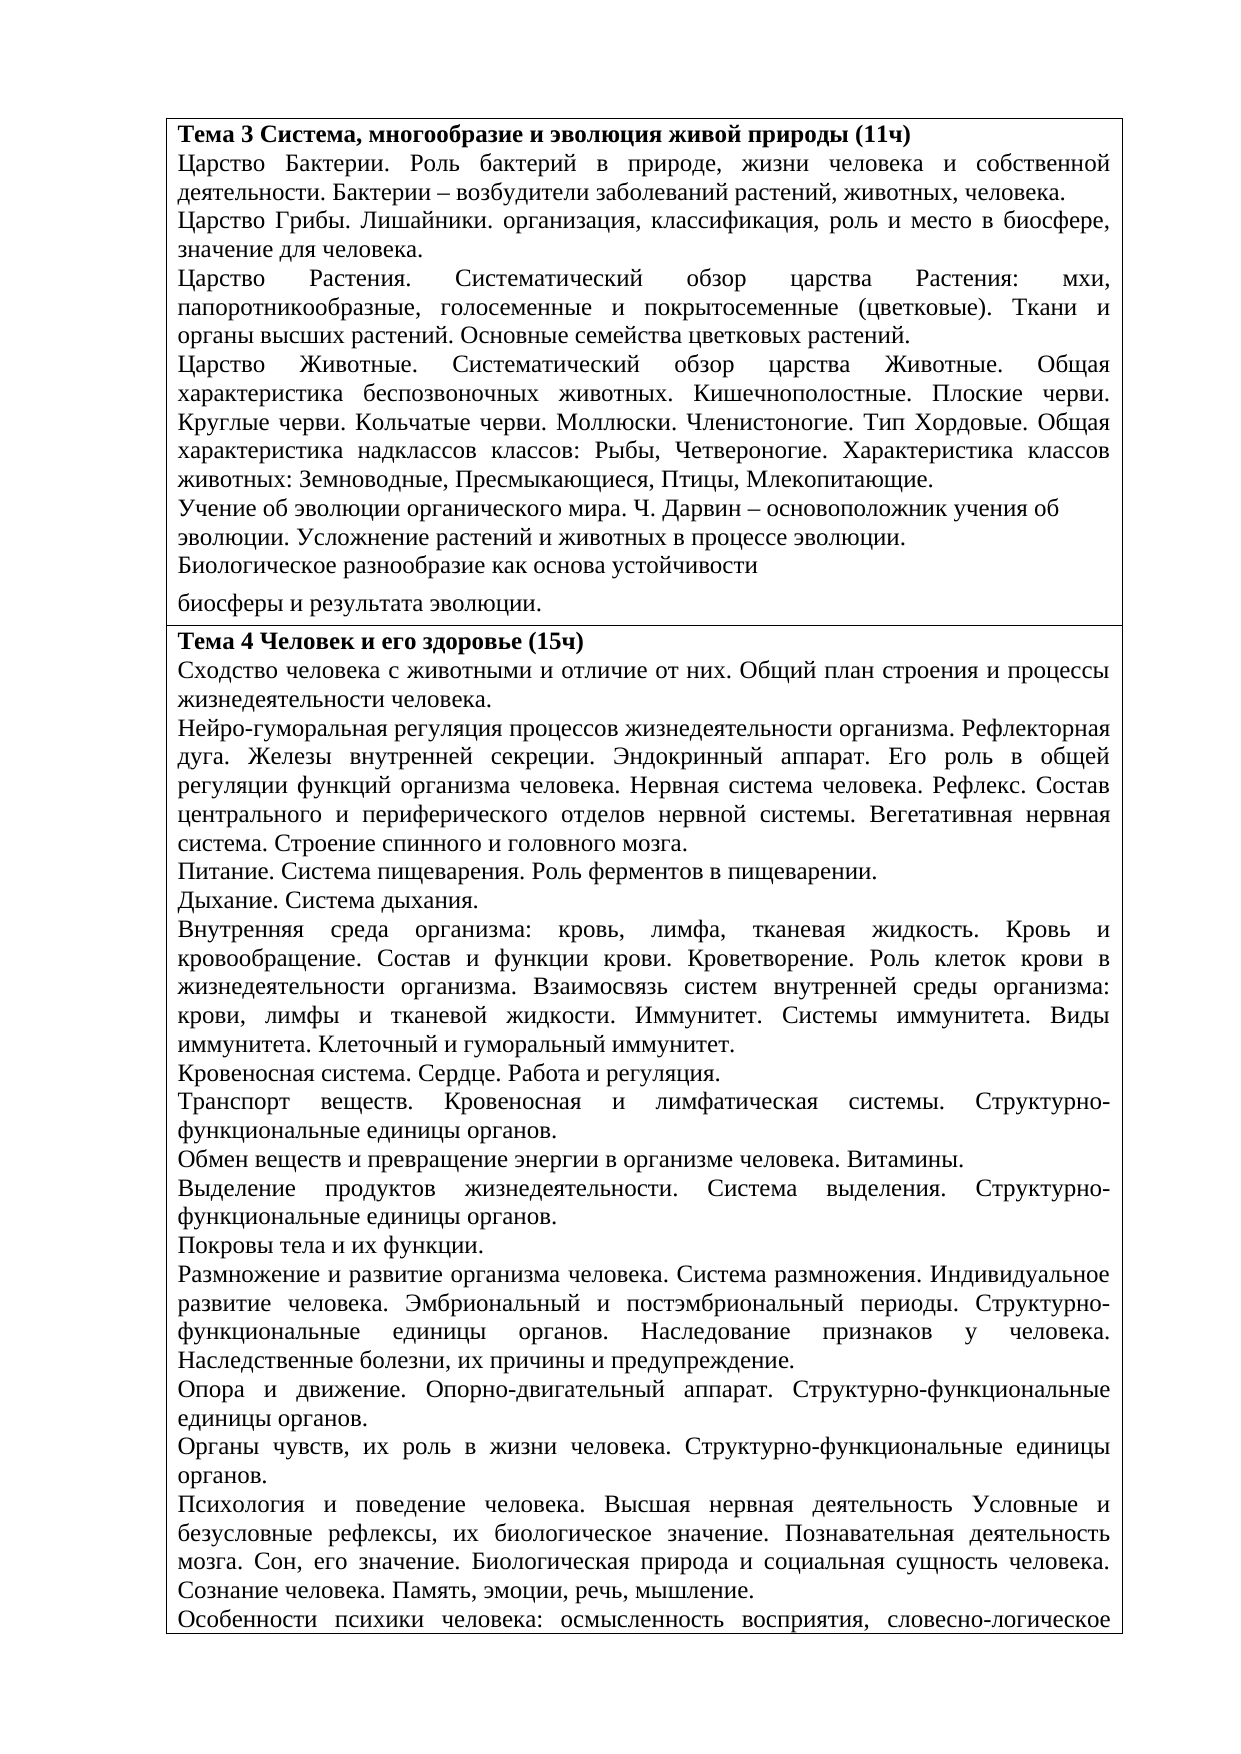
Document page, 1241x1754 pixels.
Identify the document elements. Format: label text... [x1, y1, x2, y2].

table_cell Тема 3 Система, многообразие и эволюция живой природы (11ч) Царство Бактерии. Роль бактерий в природе, жизни человека и собственной деятельности. Бактерии – возбудители заболеваний растений, животных, человека. Царство Грибы. Лишайники. организация, классификация, роль и место в биосфере, значение для человека. Царство Растения. Систематический обзор царства Растения: мхи, папоротникообразные, голосеменные и покрытосеменные (цветковые). Ткани и органы высших растений. Основные семейства цветковых растений. Царство Животные. Систематический обзор царства Животные. Общая характеристика беспозвоночных животных. Кишечнополостные. Плоские черви. Круглые черви. Кольчатые черви. Моллюски. Членистоногие. Тип Хордовые. Общая характеристика надклассов классов: Рыбы, Четвероногие. Характеристика классов животных: Земноводные, Пресмыкающиеся, Птицы, Млекопитающие. Учение об эволюции органического мира. Ч. Дарвин – основоположник учения об эволюции. Усложнение растений и животных в процессе эволюции. Биологическое разнообразие как основа устойчивости биосферы и результата эволюции. [167, 119, 1122, 625]
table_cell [167, 626, 1122, 1633]
